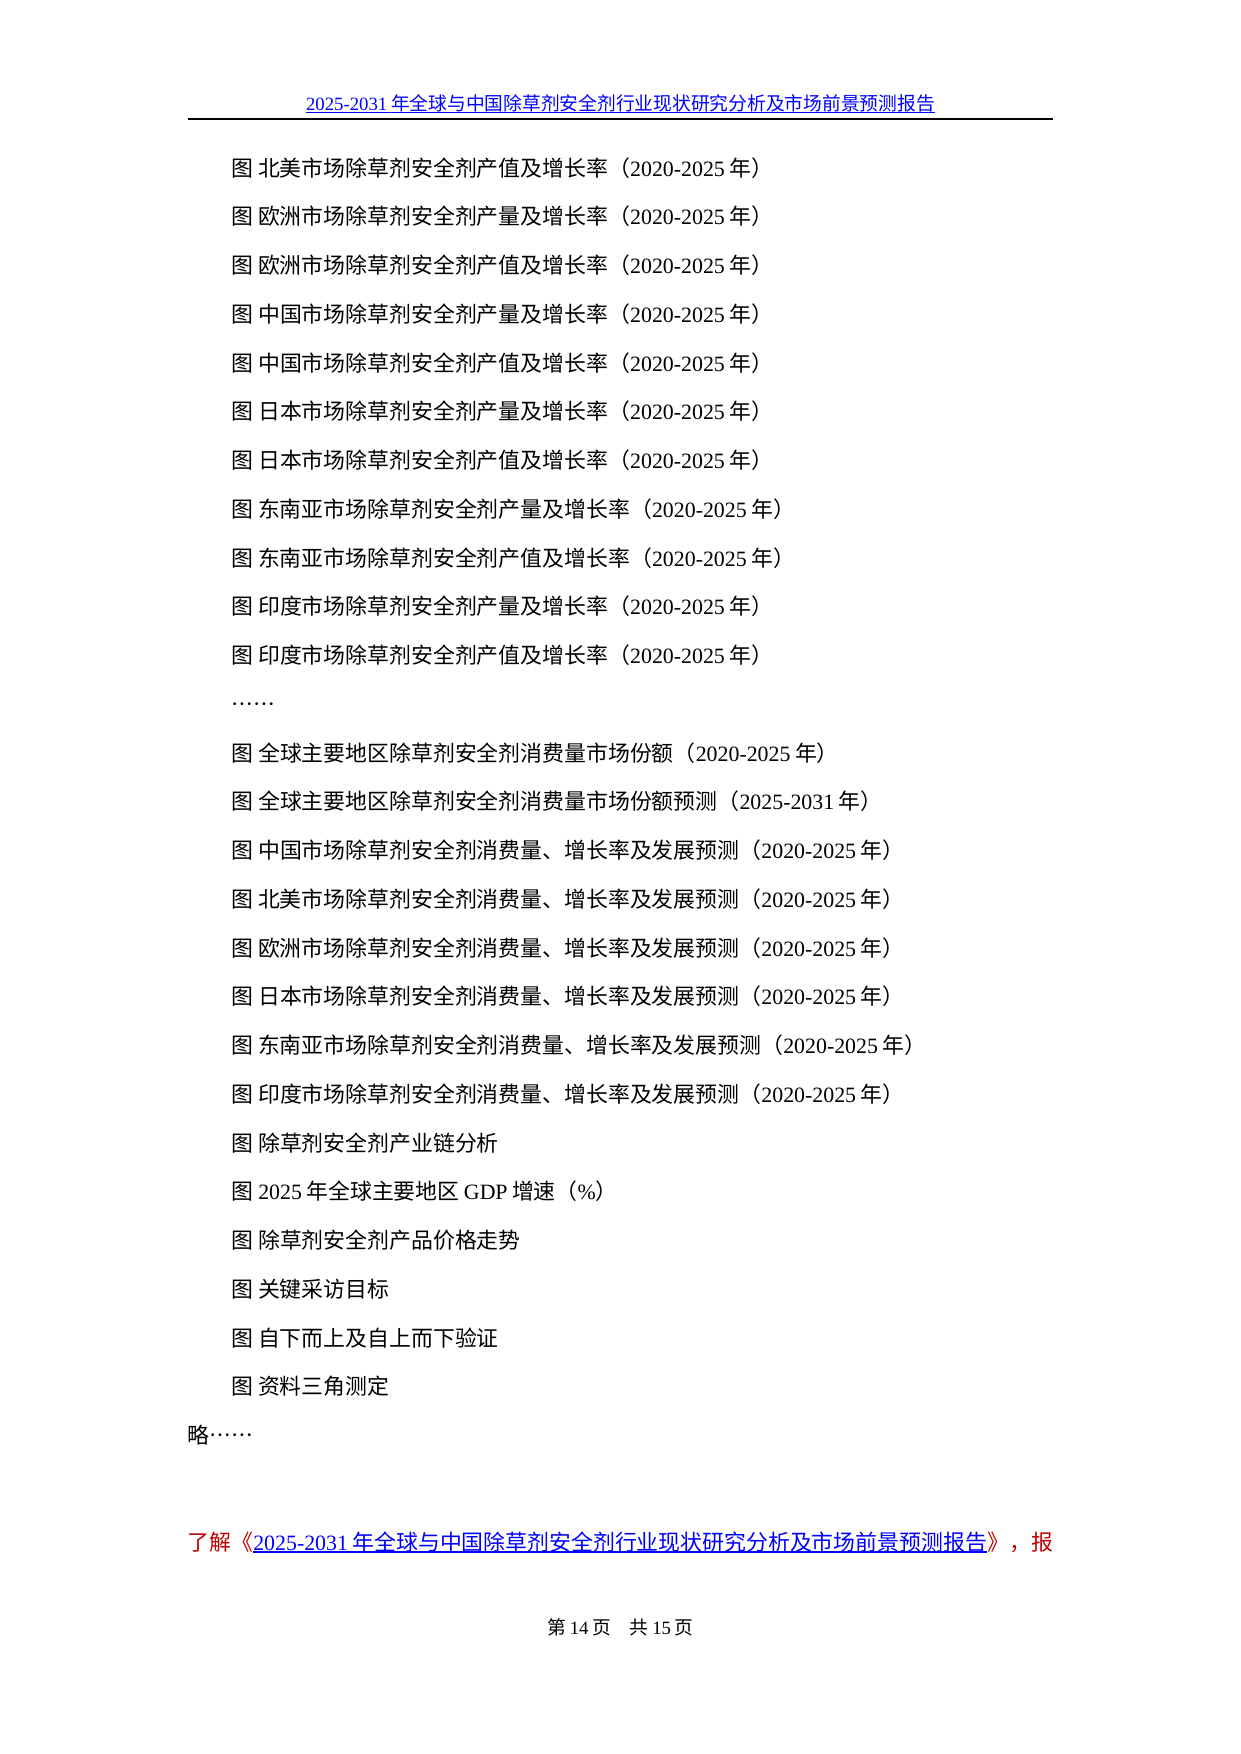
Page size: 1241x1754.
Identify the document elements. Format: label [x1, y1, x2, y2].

text [187, 150, 1053, 1450]
text [187, 1524, 1053, 1557]
